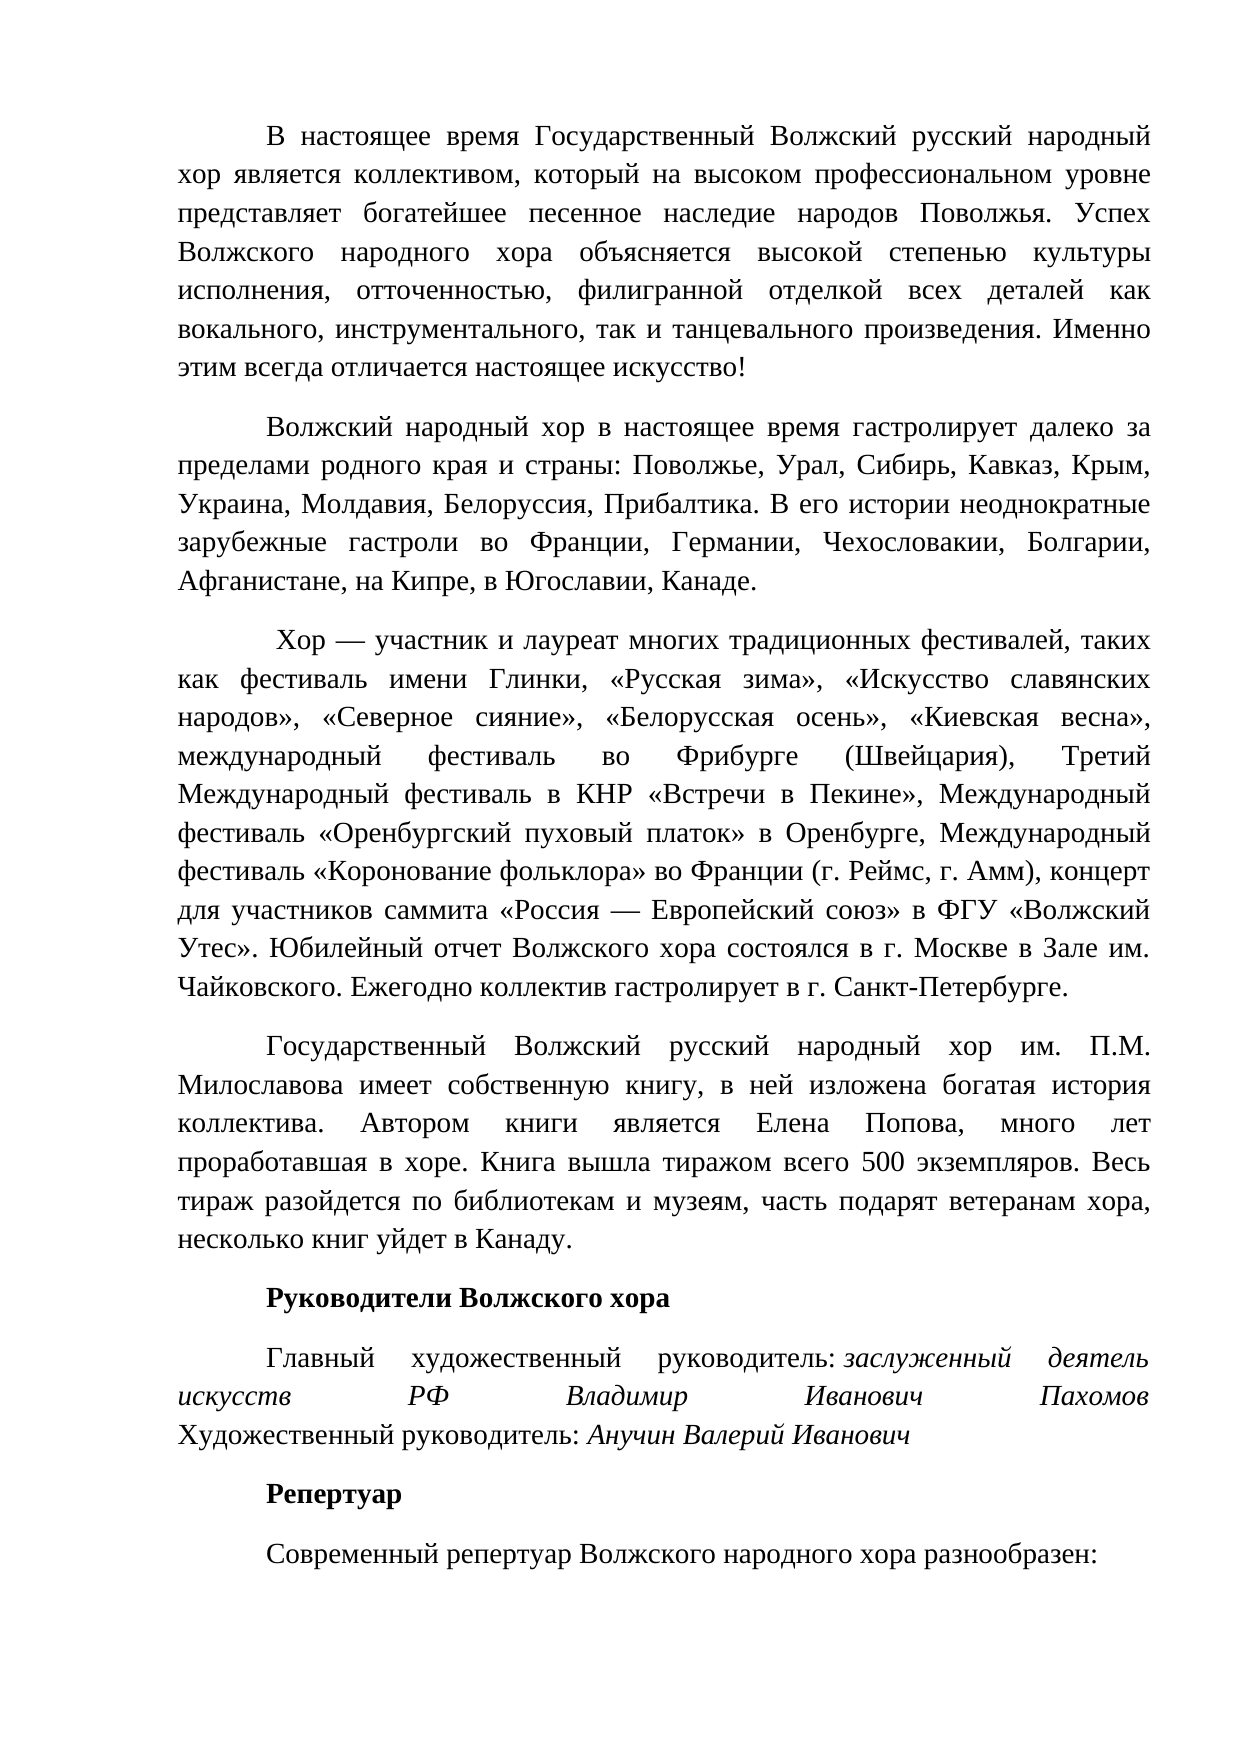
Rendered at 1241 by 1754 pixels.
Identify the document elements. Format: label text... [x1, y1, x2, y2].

text Государственный Волжский русский народный хор им. П.М. Милославова имеет собственную книгу, в ней изложена богатая история коллектива. Автором книги является Елена Попова, много лет проработавшая в хоре. Книга вышла тиражом всего 500 экземпляров. Весь тираж разойдется по библиотекам и музеям, часть подарят ветеранам хора, несколько книг уйдет в Канаду. [177, 1028, 1152, 1255]
text Репертуар [177, 1476, 1152, 1510]
text Волжский народный хор в настоящее время гастролирует далеко за пределами родного края и страны: Поволжье, Урал, Сибирь, Кавказ, Крым, Украина, Молдавия, Белоруссия, Прибалтика. В его истории неоднократные зарубежные гастроли во Франции, Германии, Чехословакии, Болгарии, Афганистане, на Кипре, в Югославии, Канаде. [177, 409, 1152, 596]
text В настоящее время Государственный Волжский русский народный хор является коллективом, который на высоком профессиональном уровне представляет богатейшее песенное наследие народов Поволжья. Успех Волжского народного хора объясняется высокой степенью культуры исполнения, отточенностью, филигранной отделкой всех деталей как вокального, инструментального, так и танцевального произведения. Именно этим всегда отличается настоящее искусство! [177, 118, 1152, 383]
text Современный репертуар Волжского народного хора разнообразен: [177, 1536, 1152, 1569]
text Главный художественный руководитель: заслуженный деятель искусств РФ Владимир Иванович Пахомов Художественный руководитель: Анучин Валерий Иванович [177, 1340, 1152, 1451]
text Хор — участник и лауреат многих традиционных фестивалей, таких как фестиваль имени Глинки, «Русская зима», «Искусство славянских народов», «Северное сияние», «Белорусская осень», «Киевская весна», международный фестиваль во Фрибурге (Швейцария), Третий Международный фестиваль в КНР «Встречи в Пекине», Mеждународный фестиваль «Оренбургский пуховый платок» в Оренбурге, Международный фестиваль «Коронование фольклора» во Франции (г. Реймс, г. Амм), концерт для участников саммита «Россия — Европейский союз» в ФГУ «Волжский Утес». Юбилейный отчет Волжского хора состоялся в г. Москве в Зале им. Чайковского. Ежегодно коллектив гастролирует в г. Санкт-Петербурге. [177, 622, 1152, 1003]
text Руководители Волжского хора [177, 1281, 1152, 1314]
